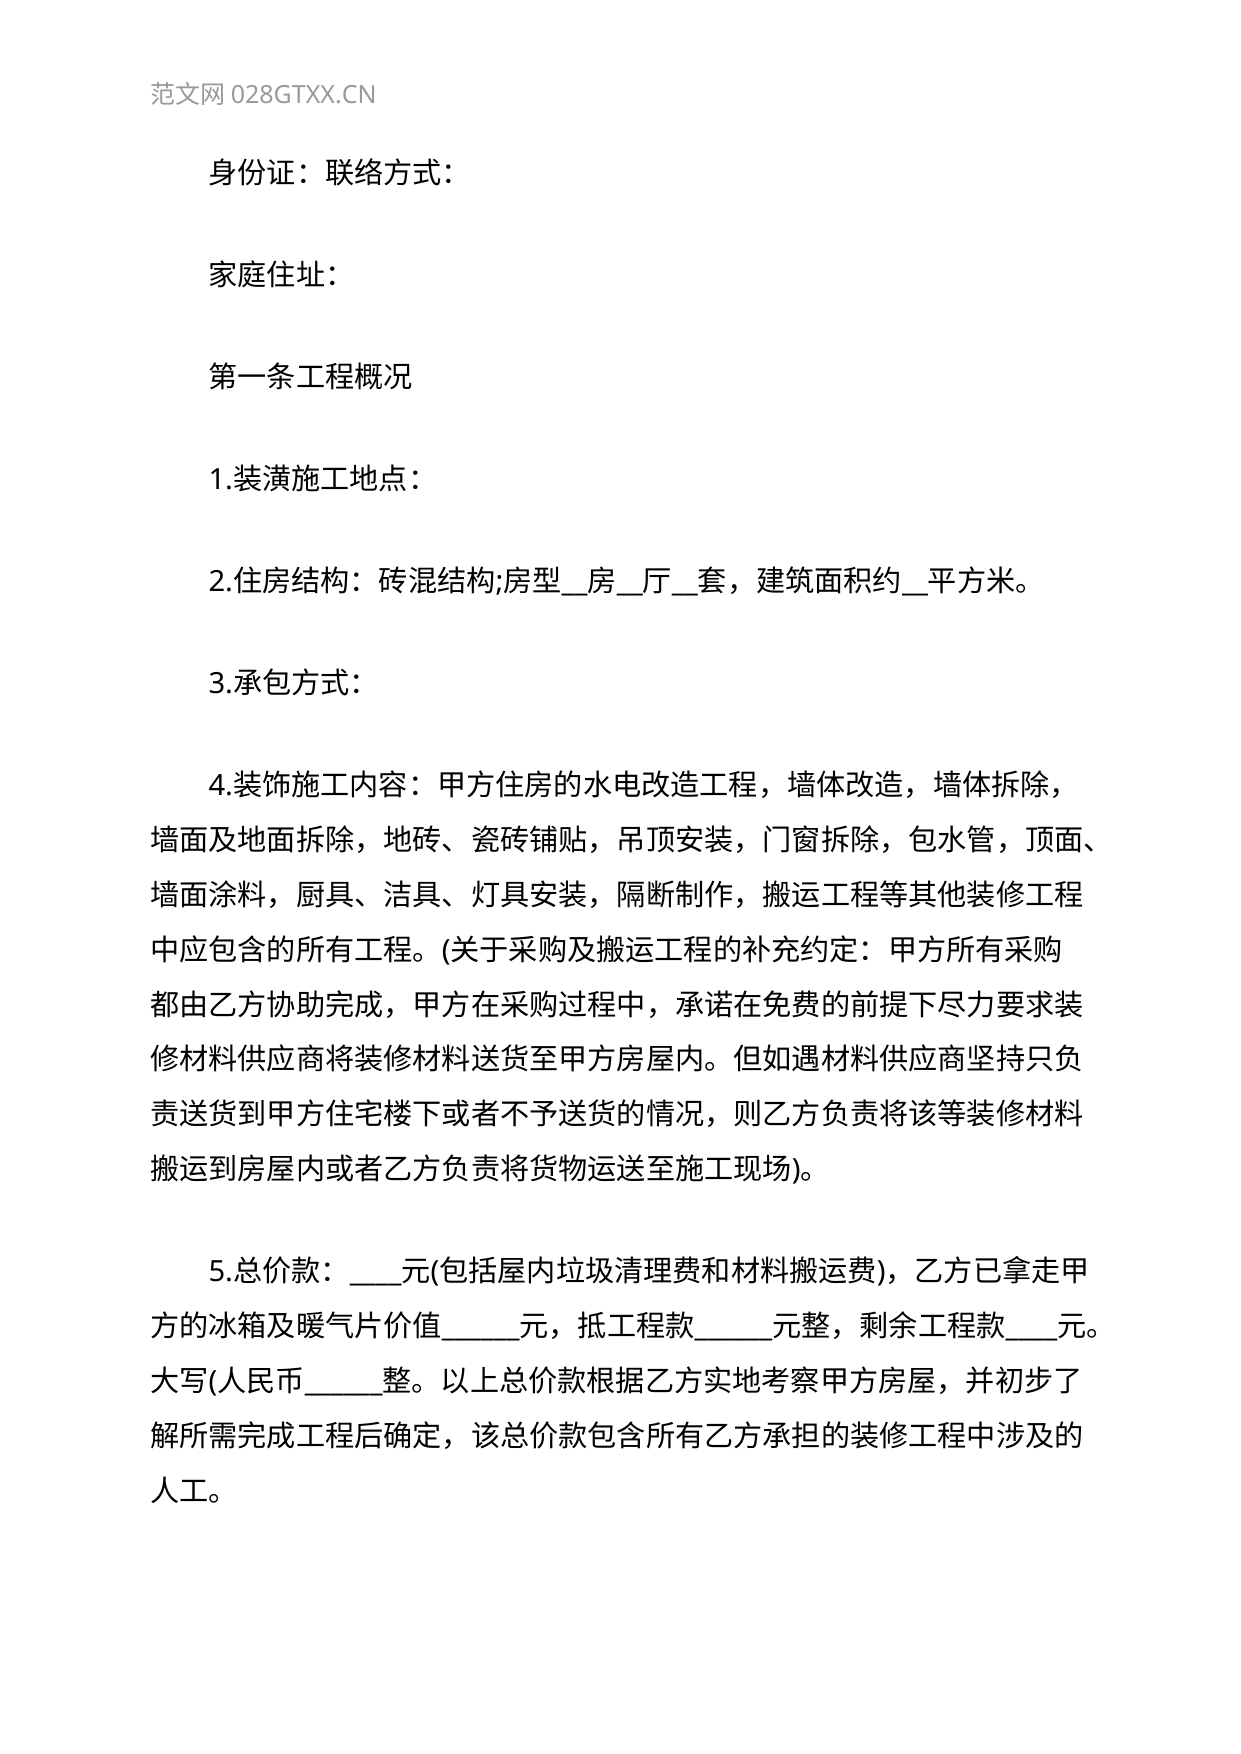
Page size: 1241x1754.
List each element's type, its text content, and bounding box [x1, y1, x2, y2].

text 3.承包方式： [150, 659, 1090, 702]
text 第一条工程概况 [150, 353, 1090, 396]
text 身份证：联络方式： [150, 150, 1090, 192]
text 5.总价款：____元(包括屋内垃圾清理费和材料搬运费)，乙方已拿走甲方的冰箱及暖气片价值______元，抵工程款______元整，剩余工程款____元。大写(人民币______整。以上总价款根据乙方实地考察甲方房屋，并初步了解所需完成工程后确定，该总价款包含所有乙方承担的装修工程中涉及的人工。 [150, 1248, 1090, 1510]
text 4.装饰施工内容：甲方住房的水电改造工程，墙体改造，墙体拆除，墙面及地面拆除，地砖、瓷砖铺贴，吊顶安装，门窗拆除，包水管，顶面、墙面涂料，厨具、洁具、灯具安装，隔断制作，搬运工程等其他装修工程中应包含的所有工程。(关于采购及搬运工程的补充约定：甲方所有采购都由乙方协助完成，甲方在采购过程中，承诺在免费的前提下尽力要求装修材料供应商将装修材料送货至甲方房屋内。但如遇材料供应商坚持只负责送货到甲方住宅楼下或者不予送货的情况，则乙方负责将该等装修材料搬运到房屋内或者乙方负责将货物运送至施工现场)。 [150, 761, 1090, 1188]
text 家庭住址： [150, 252, 1090, 294]
text 1.装潢施工地点： [150, 455, 1090, 498]
text 2.住房结构：砖混结构;房型__房__厅__套，建筑面积约__平方米。 [150, 557, 1090, 600]
